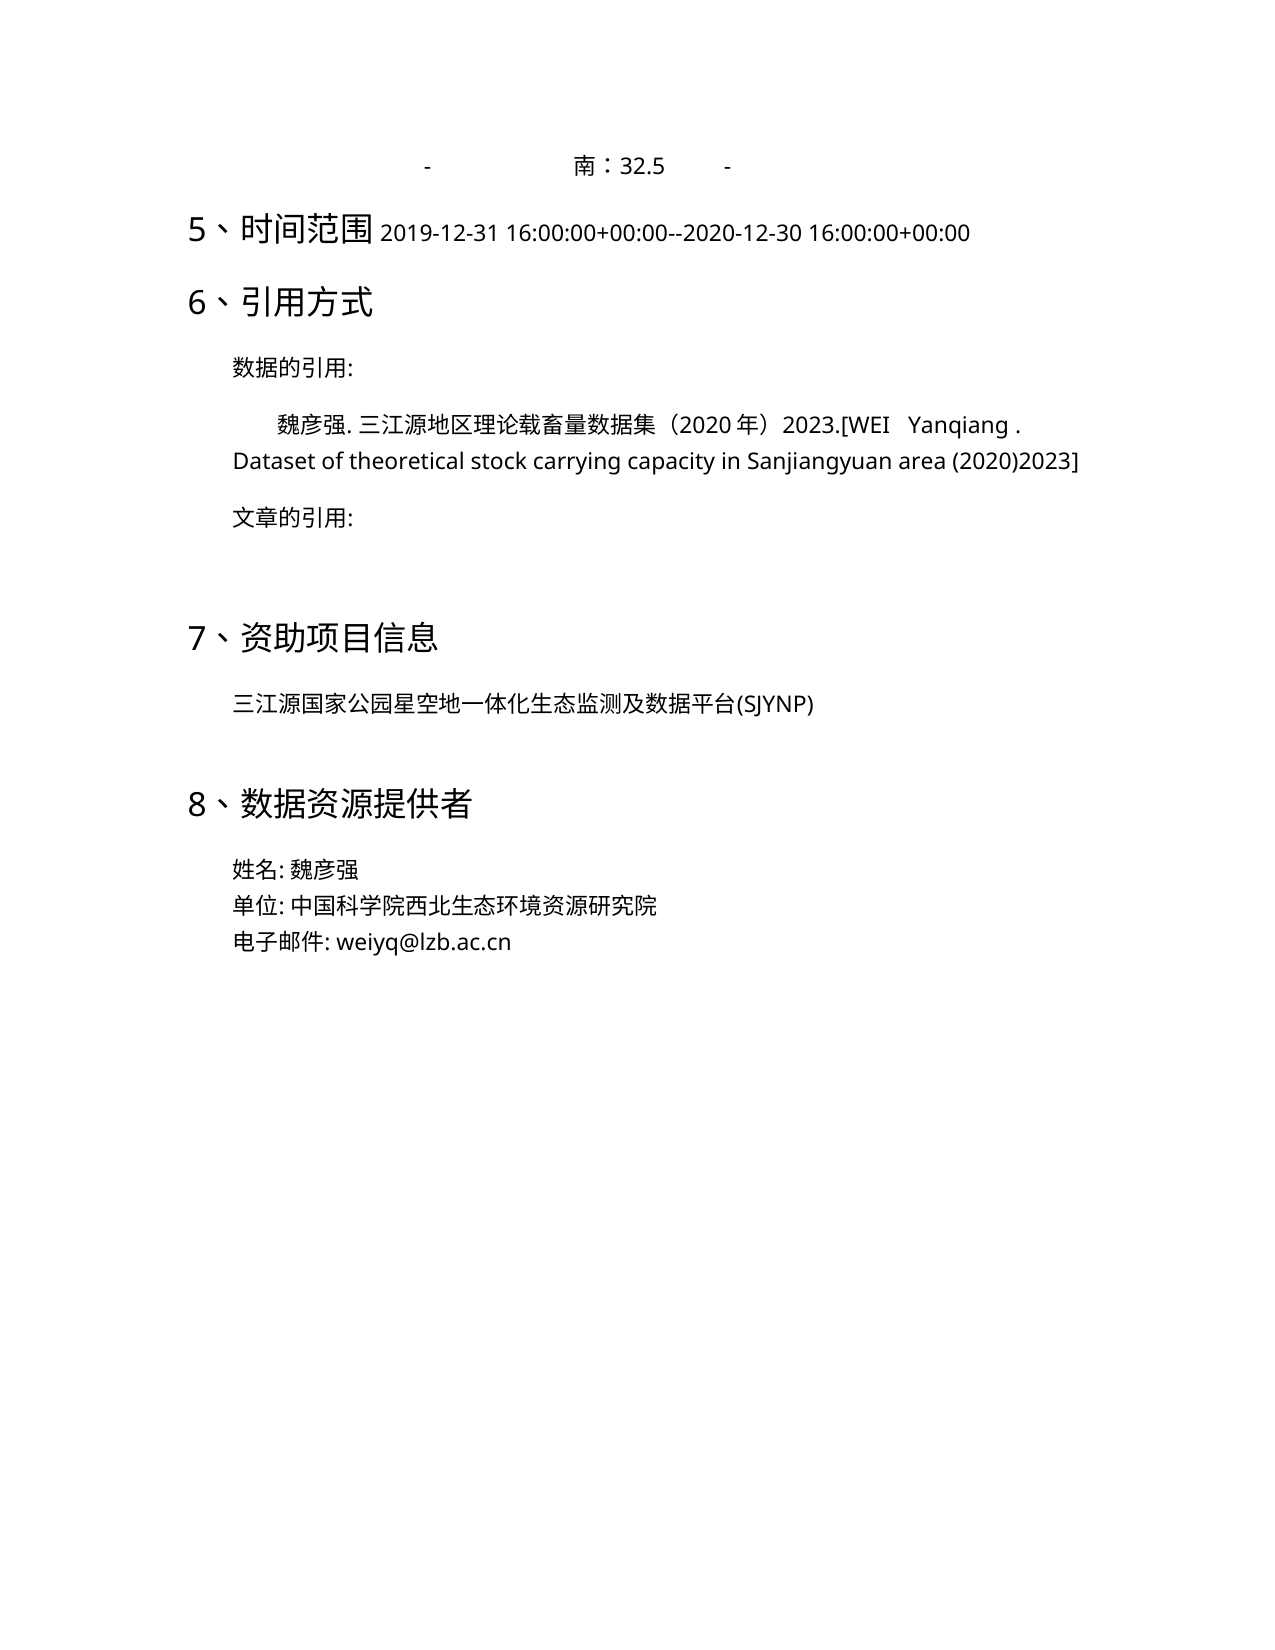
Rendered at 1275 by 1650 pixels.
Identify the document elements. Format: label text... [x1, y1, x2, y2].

text 文章的引用: [232, 501, 1087, 533]
text 姓名: 魏彦强 单位: 中国科学院西北生态环境资源研究院 电子邮件: weiyq@lzb.ac.cn [232, 854, 1087, 1029]
text 数据的引用: [232, 352, 1087, 383]
table_cell - [413, 150, 562, 206]
table_cell 南：32.5 [563, 150, 712, 206]
text 6、引用方式 [187, 279, 1087, 324]
text 三江源国家公园星空地一体化生态监测及数据平台(SJYNP) [232, 688, 1087, 755]
text 7、资助项目信息 [187, 615, 1087, 660]
text 5、时间范围2019-12-31 16:00:00+00:00--2020-12-30 16:00:00+00:00 [187, 206, 1087, 251]
table_cell - [713, 150, 862, 206]
text 魏彦强. 三江源地区理论载畜量数据集（2020年）2023.[WEI Yanqiang . Dataset of theoretical stock carrying capacity in Sanjiangyuan area (2020)2023] [232, 409, 1087, 476]
text 8、数据资源提供者 [187, 781, 1087, 826]
